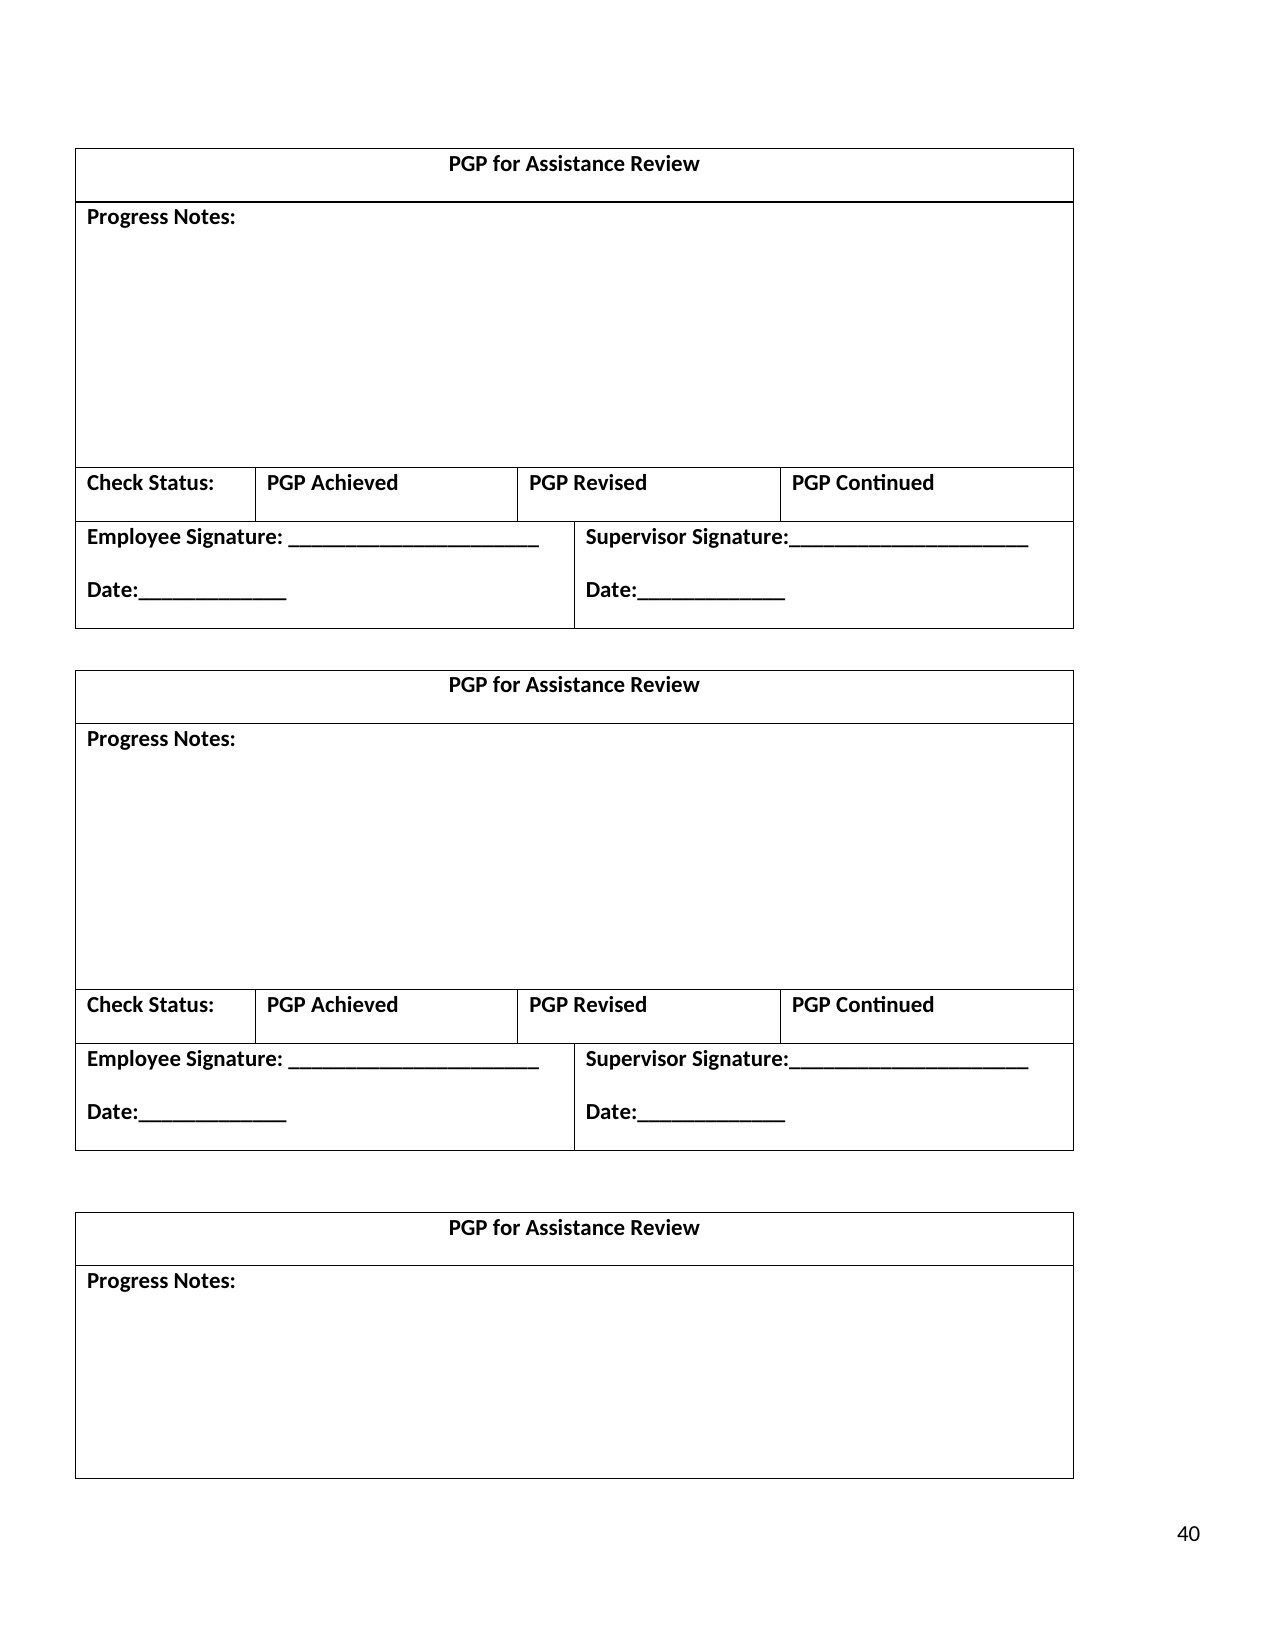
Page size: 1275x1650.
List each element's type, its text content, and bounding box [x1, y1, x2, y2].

table_cell PGP Continued [781, 468, 1073, 521]
table_cell PGP Revised [518, 990, 780, 1043]
table_header PGP for Assistance Review [76, 671, 1073, 723]
table_cell Progress Notes: [76, 203, 1073, 467]
table_cell Supervisor Signature:_____________________ Date:_____________ [575, 522, 1073, 628]
table_header PGP for Assistance Review [76, 149, 1073, 201]
table_cell Progress Notes: [76, 1266, 1073, 1478]
table_cell Check Status: [76, 990, 255, 1043]
table_cell PGP Revised [518, 468, 780, 521]
table_cell Employee Signature: ______________________ Date:_____________ [76, 522, 574, 628]
table_cell Check Status: [76, 468, 255, 521]
table_cell Progress Notes: [76, 724, 1073, 989]
table_cell PGP Achieved [256, 468, 517, 521]
table_cell Employee Signature: ______________________ Date:_____________ [76, 1044, 574, 1149]
table_header PGP for Assistance Review [76, 1213, 1073, 1265]
table_cell PGP Continued [781, 990, 1073, 1043]
table_cell Supervisor Signature:_____________________ Date:_____________ [575, 1044, 1073, 1149]
table_cell PGP Achieved [256, 990, 517, 1043]
